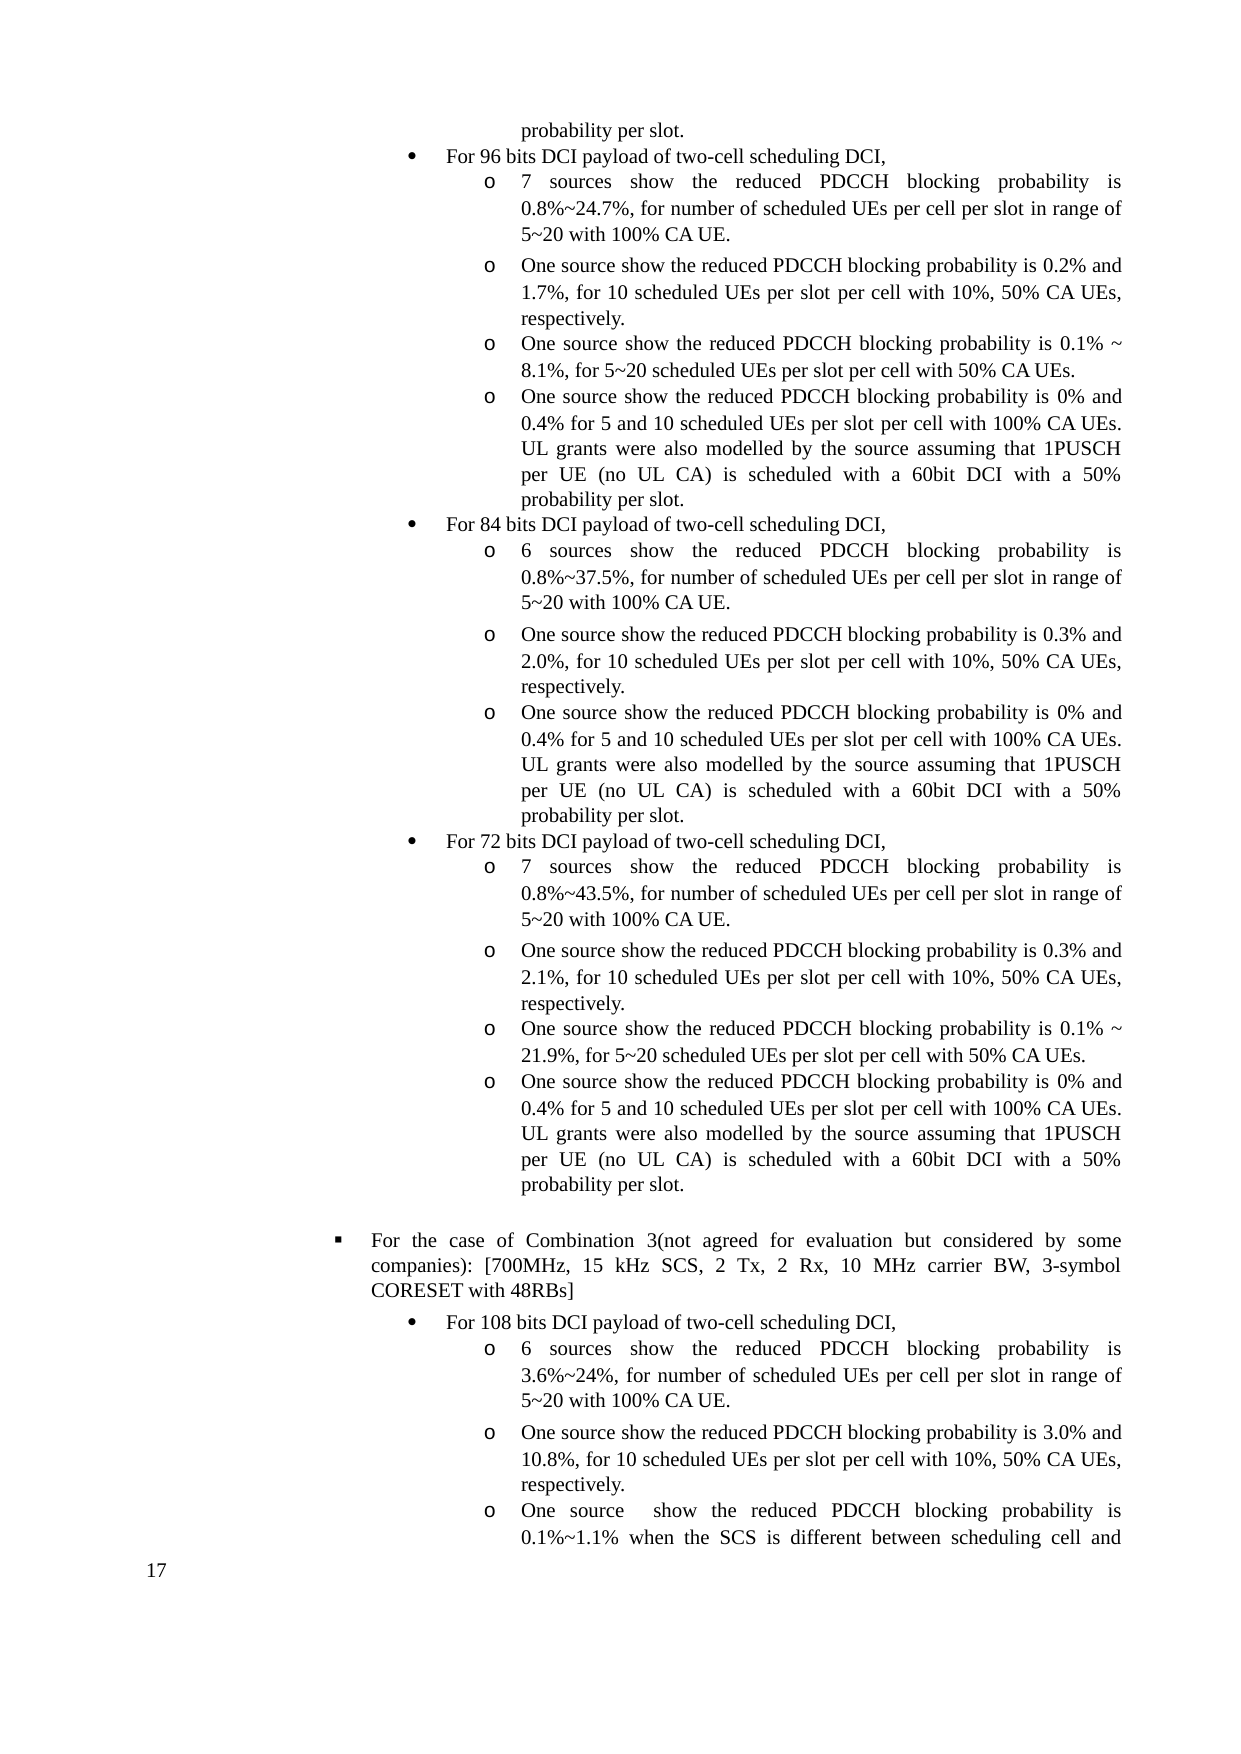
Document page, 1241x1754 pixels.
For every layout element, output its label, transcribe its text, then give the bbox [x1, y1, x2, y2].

list One source show the reduced PDCCH blocking probability is 0.1% ~ 21.9%, for 5~20 scheduled UEs per slot per cell with 50% CA UEs. [483, 1016, 1122, 1067]
list One source show the reduced PDCCH blocking probability is 0.3% and 2.1%, for 10 scheduled UEs per slot per cell with 10%, 50% CA UEs, respectively. [483, 938, 1122, 1015]
list For 96 bits DCI payload of two-cell scheduling DCI, [408, 143, 1122, 168]
list One source show the reduced PDCCH blocking probability is 0.3% and 2.0%, for 10 scheduled UEs per slot per cell with 10%, 50% CA UEs, respectively. [483, 622, 1122, 698]
list 7 sources show the reduced PDCCH blocking probability is 0.8%~43.5%, for number of scheduled UEs per cell per slot in range of 5~20 with 100% CA UE. [483, 854, 1122, 931]
list For 72 bits DCI payload of two-cell scheduling DCI, [408, 828, 1122, 853]
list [483, 1498, 1122, 1549]
list One source show the reduced PDCCH blocking probability is 3.0% and 10.8%, for 10 scheduled UEs per slot per cell with 10%, 50% CA UEs, respectively. [483, 1420, 1122, 1496]
list For 108 bits DCI payload of two-cell scheduling DCI, [408, 1310, 1122, 1334]
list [483, 118, 1122, 142]
list For 84 bits DCI payload of two-cell scheduling DCI, [408, 512, 1122, 536]
list 6 sources show the reduced PDCCH blocking probability is 3.6%~24%, for number of scheduled UEs per cell per slot in range of 5~20 with 100% CA UE. [483, 1336, 1122, 1412]
list One source show the reduced PDCCH blocking probability is 0.1% ~ 8.1%, for 5~20 scheduled UEs per slot per cell with 50% CA UEs. [483, 331, 1122, 382]
list One source show the reduced PDCCH blocking probability is 0% and 0.4% for 5 and 10 scheduled UEs per slot per cell with 100% CA UEs. UL grants were also modelled by the source assuming that 1PUSCH per UE (no UL CA) is scheduled with a 60bit DCI with a 50% probability per slot. [483, 700, 1122, 827]
list 7 sources show the reduced PDCCH blocking probability is 0.8%~24.7%, for number of scheduled UEs per cell per slot in range of 5~20 with 100% CA UE. [483, 169, 1122, 246]
list One source show the reduced PDCCH blocking probability is 0.2% and 1.7%, for 10 scheduled UEs per slot per cell with 10%, 50% CA UEs, respectively. [483, 253, 1122, 330]
list 6 sources show the reduced PDCCH blocking probability is 0.8%~37.5%, for number of scheduled UEs per cell per slot in range of 5~20 with 100% CA UE. [483, 538, 1122, 614]
list For the case of Combination 3(not agreed for evaluation but considered by some companies): [700MHz, 15 kHz SCS, 2 Tx, 2 Rx, 10 MHz carrier BW, 3-symbol CORESET with 48RBs] [333, 1228, 1122, 1302]
list One source show the reduced PDCCH blocking probability is 0% and 0.4% for 5 and 10 scheduled UEs per slot per cell with 100% CA UEs. UL grants were also modelled by the source assuming that 1PUSCH per UE (no UL CA) is scheduled with a 60bit DCI with a 50% probability per slot. [483, 1068, 1122, 1196]
list One source show the reduced PDCCH blocking probability is 0% and 0.4% for 5 and 10 scheduled UEs per slot per cell with 100% CA UEs. UL grants were also modelled by the source assuming that 1PUSCH per UE (no UL CA) is scheduled with a 60bit DCI with a 50% probability per slot. [483, 383, 1122, 511]
